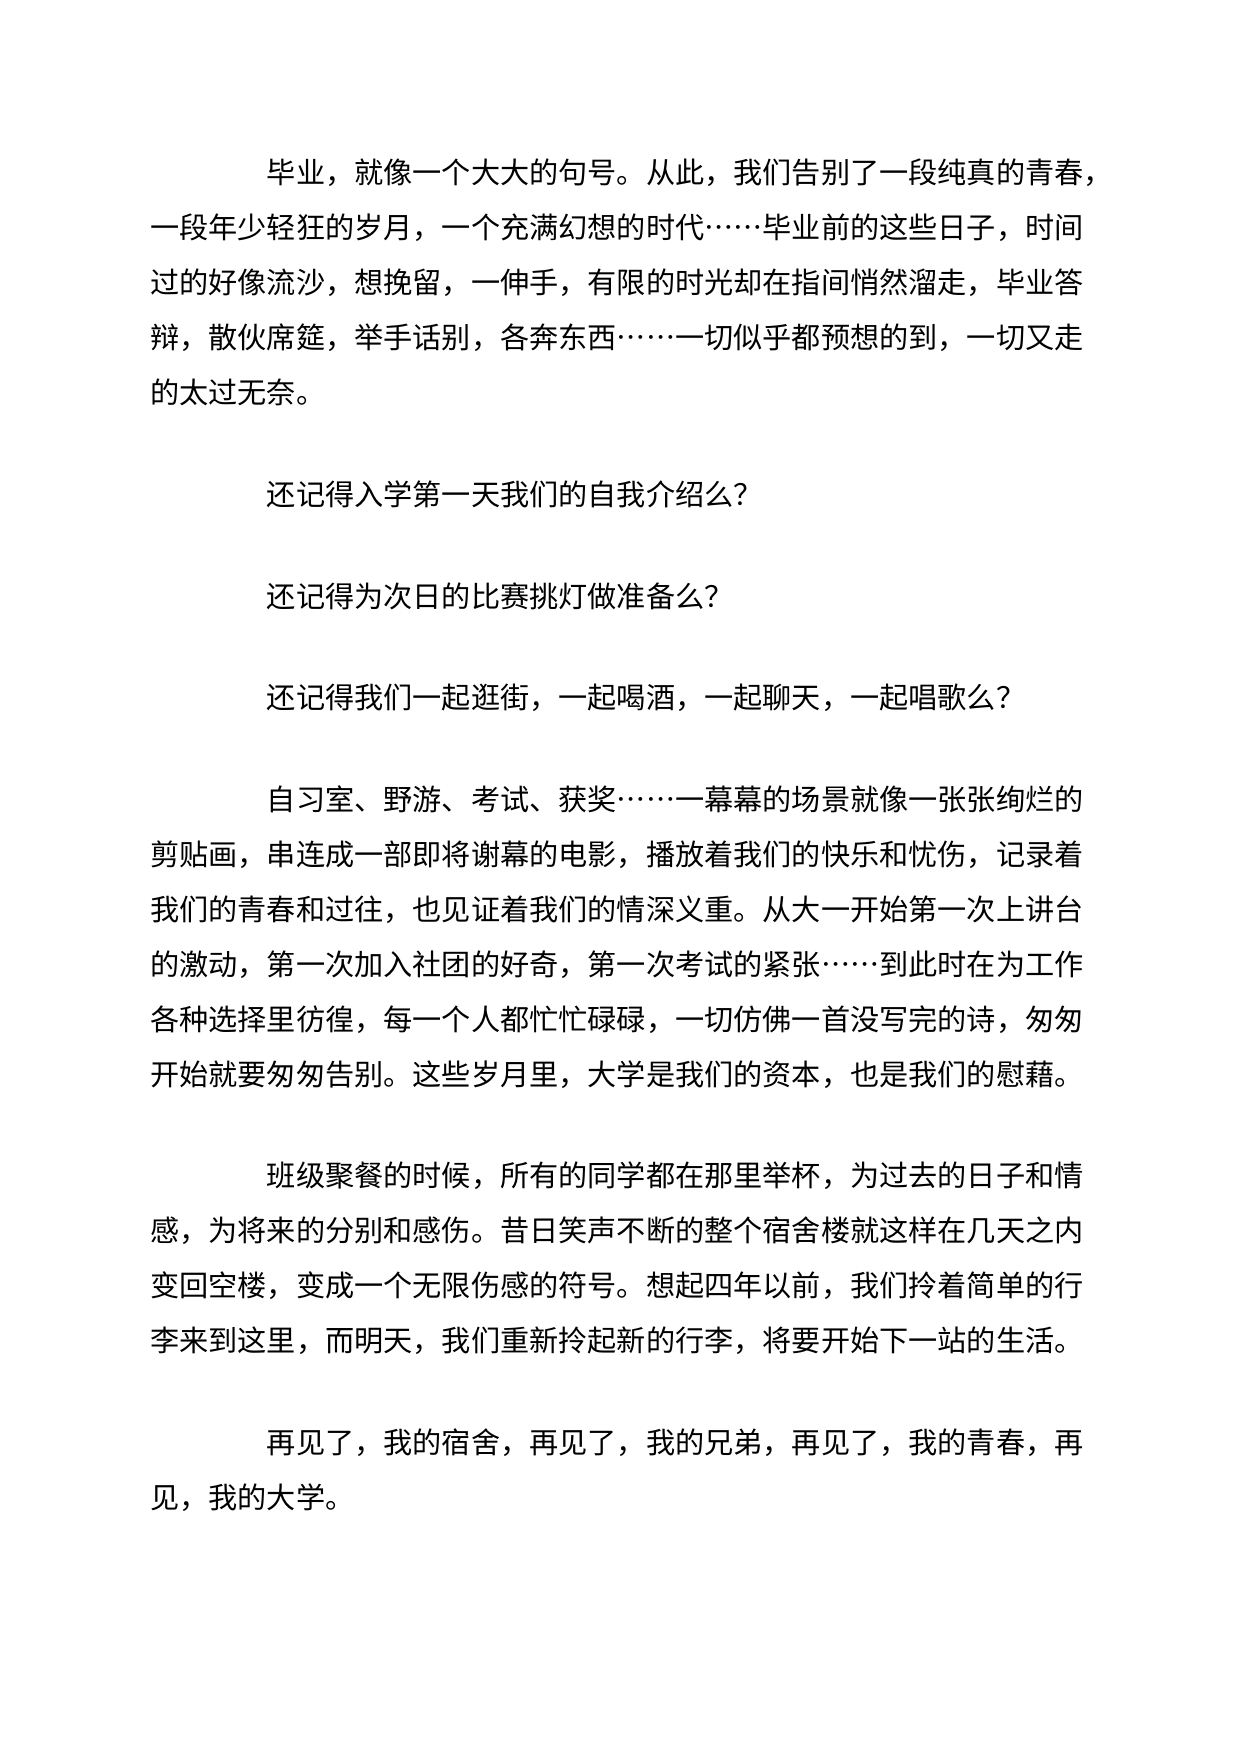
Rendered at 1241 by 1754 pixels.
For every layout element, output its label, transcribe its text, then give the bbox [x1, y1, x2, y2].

text 还记得入学第一天我们的自我介绍么？ [150, 471, 1090, 514]
text 班级聚餐的时候，所有的同学都在那里举杯，为过去的日子和情感，为将来的分别和感伤。昔日笑声不断的整个宿舍楼就这样在几天之内变回空楼，变成一个无限伤感的符号。想起四年以前，我们拎着简单的行李来到这里，而明天，我们重新拎起新的行李，将要开始下一站的生活。 [150, 1153, 1090, 1360]
text 还记得我们一起逛街，一起喝酒，一起聊天，一起唱歌么？ [150, 675, 1090, 717]
text 还记得为次日的比赛挑灯做准备么？ [150, 573, 1090, 615]
text 自习室、野游、考试、获奖……一幕幕的场景就像一张张绚烂的剪贴画，串连成一部即将谢幕的电影，播放着我们的快乐和忧伤，记录着我们的青春和过往，也见证着我们的情深义重。从大一开始第一次上讲台的激动，第一次加入社团的好奇，第一次考试的紧张……到此时在为工作各种选择里彷徨，每一个人都忙忙碌碌，一切仿佛一首没写完的诗，匆匆开始就要匆匆告别。这些岁月里，大学是我们的资本，也是我们的慰藉。 [150, 777, 1090, 1093]
text 毕业，就像一个大大的句号。从此，我们告别了一段纯真的青春，一段年少轻狂的岁月，一个充满幻想的时代……毕业前的这些日子，时间过的好像流沙，想挽留，一伸手，有限的时光却在指间悄然溜走，毕业答辩，散伙席筵，举手话别，各奔东西……一切似乎都预想的到，一切又走的太过无奈。 [150, 150, 1090, 412]
text 再见了，我的宿舍，再见了，我的兄弟，再见了，我的青春，再见，我的大学。 [150, 1419, 1090, 1517]
